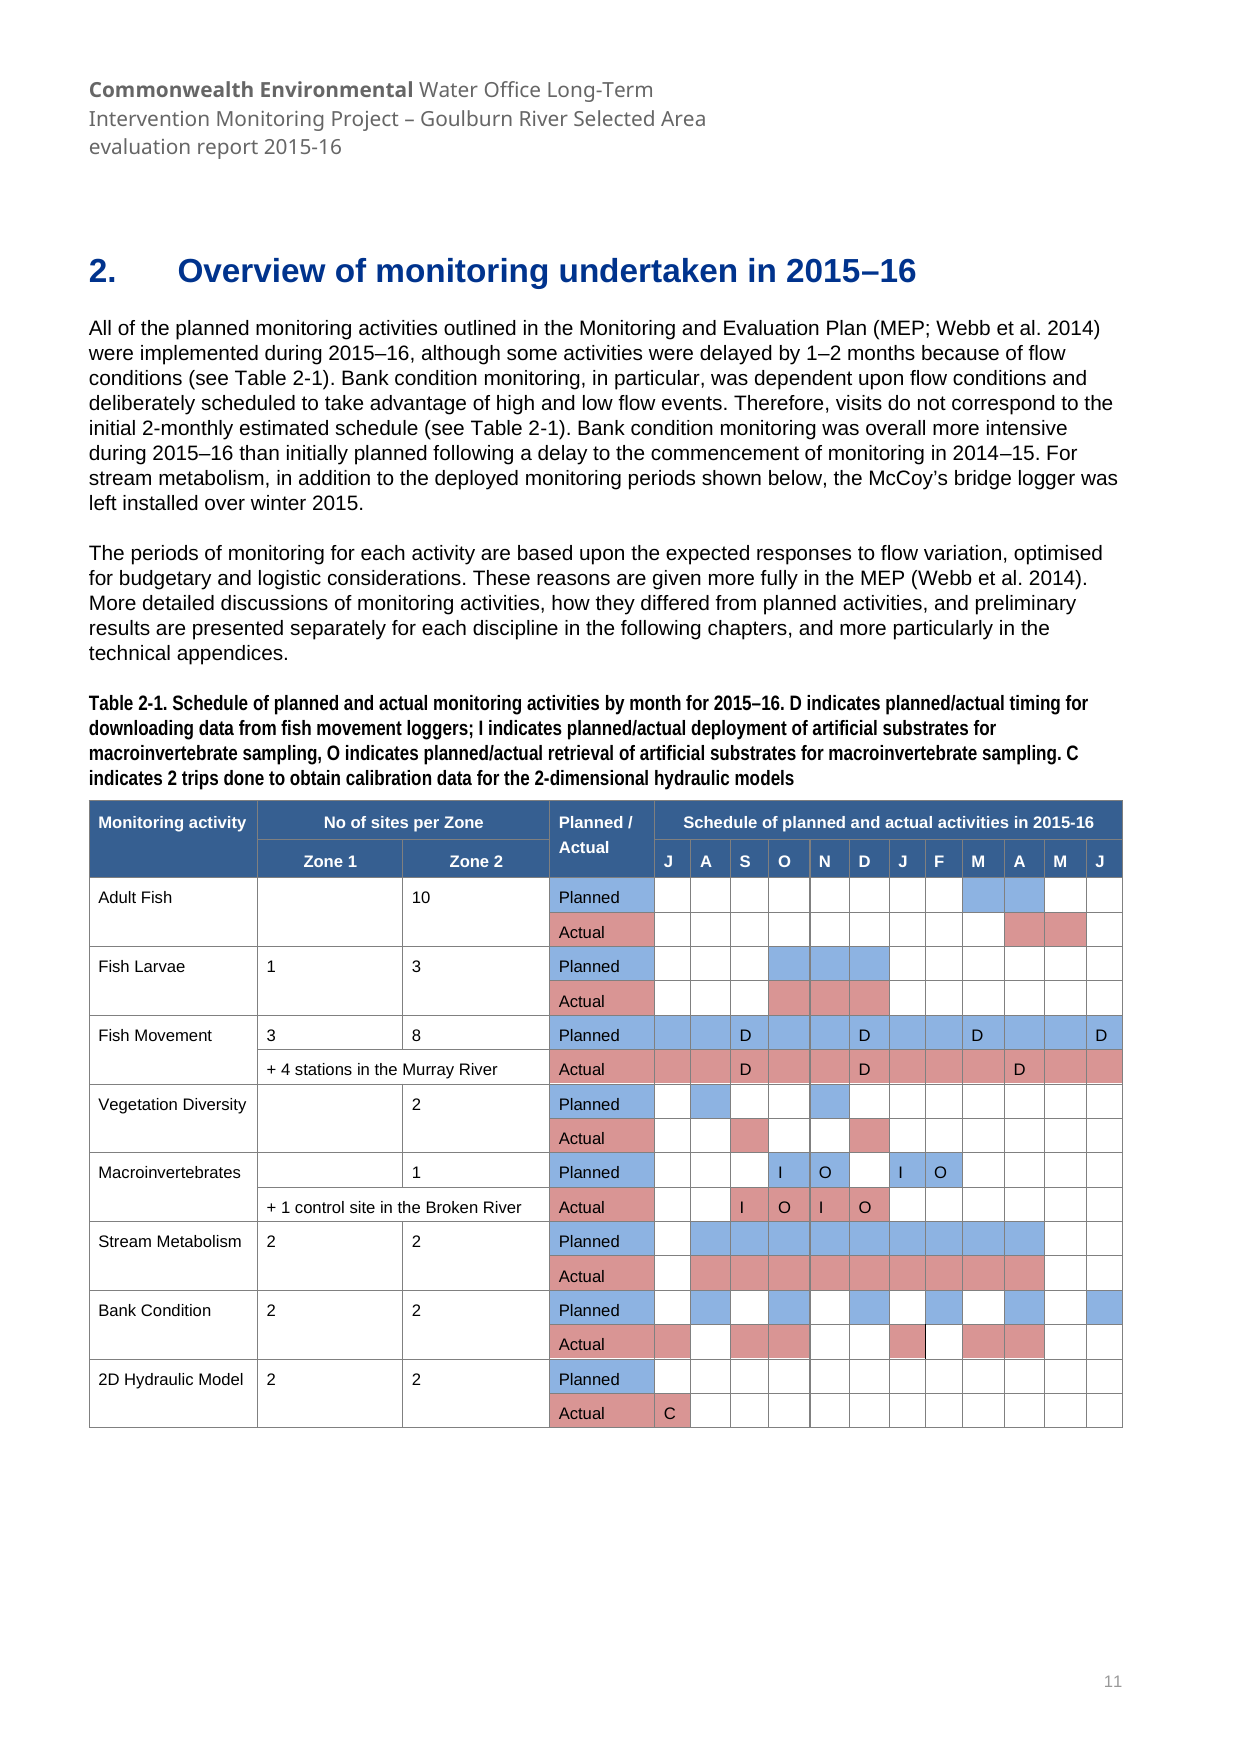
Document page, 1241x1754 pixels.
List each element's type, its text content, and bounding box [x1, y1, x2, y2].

table_cell [1087, 878, 1122, 912]
table_cell [769, 1050, 809, 1083]
table_cell [258, 1153, 402, 1187]
table_cell [926, 1222, 962, 1255]
table_cell [1045, 1050, 1086, 1083]
table_cell [655, 1256, 690, 1290]
table_cell O [926, 1153, 962, 1187]
table_cell [258, 1085, 402, 1152]
table_cell [850, 1222, 889, 1255]
table_cell [769, 878, 809, 912]
table_cell [850, 878, 889, 912]
table_cell Actual [550, 1325, 654, 1358]
table_cell [258, 878, 402, 946]
table_cell [769, 913, 809, 946]
table_cell [691, 1222, 730, 1255]
table_cell [731, 1360, 768, 1393]
table_cell I [890, 1153, 925, 1187]
table_cell C [655, 1394, 690, 1427]
table_cell [1087, 1256, 1122, 1290]
table_cell J [655, 840, 690, 877]
table_cell [1005, 1188, 1044, 1221]
table_cell [1045, 913, 1086, 946]
table_cell [731, 1085, 768, 1118]
table_cell A [1005, 840, 1044, 877]
table_cell [1087, 1085, 1122, 1118]
table_cell [811, 913, 849, 946]
table_cell [1005, 913, 1044, 946]
table_cell Actual [550, 1394, 654, 1427]
table_cell [963, 1325, 1004, 1358]
table_cell [811, 1256, 849, 1290]
table_cell D [850, 1050, 889, 1083]
table_cell [926, 1256, 962, 1290]
table_cell [1005, 1119, 1044, 1152]
table_cell 3 [403, 947, 549, 1015]
table_cell [731, 981, 768, 1015]
table_cell [691, 1394, 730, 1427]
table_cell [811, 1016, 849, 1049]
table_cell [1005, 1291, 1044, 1324]
table_cell [1045, 1222, 1086, 1255]
table_cell 2 [403, 1222, 549, 1290]
table_cell [850, 1394, 889, 1427]
table_cell Actual [550, 1119, 654, 1152]
table_cell Stream Metabolism [90, 1222, 257, 1290]
subtitle Overview of monitoring undertaken in 2015–16 [89, 252, 1075, 290]
table_cell 2 [403, 1085, 549, 1152]
table_cell 1 [403, 1153, 549, 1187]
table_cell [691, 878, 730, 912]
table_cell I [731, 1188, 768, 1221]
table_cell [691, 1016, 730, 1049]
table_cell [1045, 1119, 1086, 1152]
table_cell [691, 947, 730, 980]
table_cell [731, 1291, 768, 1324]
table_cell Actual [550, 1188, 654, 1221]
table_cell 1 [258, 947, 402, 1015]
table_cell O [811, 1153, 849, 1187]
table_cell Bank Condition [90, 1291, 257, 1358]
table_cell D [731, 1016, 768, 1049]
table_cell Zone 1 [258, 840, 402, 877]
table_cell 2 [258, 1360, 402, 1427]
table_cell M [1045, 840, 1086, 877]
table_cell [1045, 1256, 1086, 1290]
table_cell [1045, 981, 1086, 1015]
table_cell [850, 913, 889, 946]
table_cell [890, 1256, 925, 1290]
table_cell [769, 1085, 809, 1118]
table_cell [1005, 1394, 1044, 1427]
table_cell [850, 947, 889, 980]
table_cell [769, 1119, 809, 1152]
table_cell [1005, 1325, 1044, 1358]
table_cell [1005, 1256, 1044, 1290]
table_cell N [811, 840, 849, 877]
table_cell D [731, 1050, 768, 1083]
table_cell [691, 1119, 730, 1152]
table_cell [731, 1394, 768, 1427]
table_cell Zone 2 [403, 840, 549, 877]
table_cell [1045, 1153, 1086, 1187]
table_cell [655, 1119, 690, 1152]
table_cell [963, 1222, 1004, 1255]
table_cell [1005, 947, 1044, 980]
table_cell Planned [550, 1153, 654, 1187]
table_header Monitoring activity [90, 801, 257, 877]
table_cell [731, 1325, 768, 1358]
table_cell [691, 1291, 730, 1324]
table_cell [890, 1016, 925, 1049]
table_cell [850, 1291, 889, 1324]
table_cell [850, 1153, 889, 1187]
table_cell [1005, 1360, 1044, 1393]
table_cell [1005, 1085, 1044, 1118]
table_cell [850, 1360, 889, 1393]
table_cell [1005, 878, 1044, 912]
table_cell [691, 981, 730, 1015]
table_cell [890, 1325, 925, 1358]
table_cell J [890, 840, 925, 877]
table_cell [1045, 1394, 1086, 1427]
table_cell [890, 1291, 925, 1324]
table_cell [963, 1085, 1004, 1118]
table_cell [890, 1188, 925, 1221]
table_cell [691, 1256, 730, 1290]
table_cell [731, 1222, 768, 1255]
table_cell [963, 1119, 1004, 1152]
table_cell [963, 947, 1004, 980]
table_cell [890, 947, 925, 980]
table_cell [655, 1153, 690, 1187]
table_cell D [850, 840, 889, 877]
table_cell [926, 1188, 962, 1221]
table_cell Planned [550, 1291, 654, 1324]
table_cell O [850, 1188, 889, 1221]
table_cell D [1005, 1050, 1044, 1083]
table_cell [963, 1291, 1004, 1324]
table_cell F [926, 840, 962, 877]
table_cell [731, 1119, 768, 1152]
table_cell + 4 stations in the Murray River [258, 1050, 549, 1083]
table_cell [1087, 1222, 1122, 1255]
table_cell [1005, 981, 1044, 1015]
table_cell [811, 1050, 849, 1083]
table_cell [1045, 878, 1086, 912]
table_cell [769, 1016, 809, 1049]
text Table 2-1. Schedule of planned and actual monitoring activities by month for 2015–16. D indicates planned/actual timing for downloading data from fish movement loggers; I indicates planned/actual deployment of artificial substrates for macroinvertebrate sampling, O indicates planned/actual retrieval of artificial substrates for macroinvertebrate sampling. C indicates 2 trips done to obtain calibration data for the 2-dimensional hydraulic models [89, 690, 1122, 790]
table_cell [811, 1394, 849, 1427]
table_cell [731, 1256, 768, 1290]
table_cell [890, 1394, 925, 1427]
table_cell [811, 1119, 849, 1152]
table_cell [769, 947, 809, 980]
table_cell [1005, 1222, 1044, 1255]
table_cell [655, 1188, 690, 1221]
table_cell [963, 1050, 1004, 1083]
table_cell [926, 878, 962, 912]
table_cell 3 [258, 1016, 402, 1049]
table_cell O [769, 1188, 809, 1221]
table_cell [691, 1360, 730, 1393]
table_cell [691, 1050, 730, 1083]
table_cell [655, 1360, 690, 1393]
table_cell [890, 1360, 925, 1393]
table_cell [926, 1050, 962, 1083]
table_header No of sites per Zone [258, 801, 549, 839]
table_cell J [1087, 840, 1122, 877]
table_cell [890, 1222, 925, 1255]
table_cell [1005, 1153, 1044, 1187]
table_cell Planned [550, 878, 654, 912]
table_cell Actual [550, 1256, 654, 1290]
table_cell [1045, 1325, 1086, 1358]
table_cell O [769, 840, 809, 877]
table_cell [890, 913, 925, 946]
table_cell [691, 913, 730, 946]
table_cell [655, 1325, 690, 1358]
table_cell [926, 1085, 962, 1118]
table_cell [655, 1016, 690, 1049]
table_cell Adult Fish [90, 878, 257, 946]
table_cell [731, 1153, 768, 1187]
table_header Planned / Actual [550, 801, 654, 877]
table_cell Planned [550, 1222, 654, 1255]
table_cell [691, 1153, 730, 1187]
table_cell [769, 1222, 809, 1255]
text The periods of monitoring for each activity are based upon the expected responses to flow variation, optimised for budgetary and logistic considerations. These reasons are given more fully in the MEP (Webb et al. 2014). More detailed discussions of monitoring activities, how they differed from planned activities, and preliminary results are presented separately for each discipline in the following chapters, and more particularly in the technical appendices. [89, 540, 1122, 665]
table_cell [811, 1291, 849, 1324]
table_cell [769, 1291, 809, 1324]
table_cell [890, 878, 925, 912]
table_cell [1045, 1085, 1086, 1118]
table_cell [1087, 1050, 1122, 1083]
table_cell Vegetation Diversity [90, 1085, 257, 1152]
table_cell [731, 878, 768, 912]
table_cell I [769, 1153, 809, 1187]
table_cell [1087, 1119, 1122, 1152]
table_cell [926, 1291, 962, 1324]
table_cell I [811, 1188, 849, 1221]
table_cell [1087, 981, 1122, 1015]
table_cell [691, 1085, 730, 1118]
table_cell [850, 981, 889, 1015]
table_cell D [1087, 1016, 1122, 1049]
table_cell [655, 878, 690, 912]
table_cell [731, 913, 768, 946]
table_cell [769, 981, 809, 1015]
table_cell + 1 control site in the Broken River [258, 1188, 549, 1221]
table_cell Planned [550, 947, 654, 980]
table_cell [811, 947, 849, 980]
table_cell [963, 1256, 1004, 1290]
table_cell [731, 947, 768, 980]
table_cell [850, 1325, 889, 1358]
table_cell Planned [550, 1085, 654, 1118]
table_cell [769, 1256, 809, 1290]
table_cell [655, 981, 690, 1015]
table_cell [769, 1394, 809, 1427]
table_cell 2 [258, 1291, 402, 1358]
table_cell [1045, 1016, 1086, 1049]
table_cell A [691, 840, 730, 877]
table_cell [1087, 947, 1122, 980]
table_cell [926, 913, 962, 946]
table_cell [1045, 947, 1086, 980]
table_cell [811, 1222, 849, 1255]
text All of the planned monitoring activities outlined in the Monitoring and Evaluation Plan (MEP; Webb et al. 2014) were implemented during 2015–16, although some activities were delayed by 1–2 months because of flow conditions (see Table 2-1). Bank condition monitoring, in particular, was dependent upon flow conditions and deliberately scheduled to take advantage of high and low flow events. Therefore, visits do not correspond to the initial 2-monthly estimated schedule (see Table 2-1). Bank condition monitoring was overall more intensive during 2015–16 than initially planned following a delay to the commencement of monitoring in 2014–15. For stream metabolism, in addition to the deployed monitoring periods shown below, the McCoy’s bridge logger was left installed over winter 2015. [89, 315, 1122, 515]
table_cell [655, 913, 690, 946]
table_cell [811, 1325, 849, 1358]
table_cell 10 [403, 878, 549, 946]
table_cell [963, 1360, 1004, 1393]
table_cell Actual [550, 1050, 654, 1083]
table_cell [1087, 1188, 1122, 1221]
table_cell [963, 878, 1004, 912]
table_cell [811, 878, 849, 912]
table_cell [926, 1016, 962, 1049]
table_cell 2 [403, 1360, 549, 1427]
table_cell [655, 1050, 690, 1083]
table_cell D [963, 1016, 1004, 1049]
table_cell Fish Movement [90, 1016, 257, 1083]
table_cell [963, 981, 1004, 1015]
table_cell [1087, 913, 1122, 946]
table_cell [655, 1085, 690, 1118]
table_cell [769, 1325, 809, 1358]
table_cell [890, 1085, 925, 1118]
table_cell S [731, 840, 768, 877]
table_cell 8 [403, 1016, 549, 1049]
table_cell [1045, 1291, 1086, 1324]
table_cell [926, 947, 962, 980]
table_cell [850, 1119, 889, 1152]
table_cell M [963, 840, 1004, 877]
table_cell [963, 1188, 1004, 1221]
table_cell Actual [550, 981, 654, 1015]
table_cell [963, 1394, 1004, 1427]
table_cell D [850, 1016, 889, 1049]
table_cell [1005, 1016, 1044, 1049]
table_cell [1087, 1360, 1122, 1393]
table_cell [1087, 1291, 1122, 1324]
table_cell [1045, 1188, 1086, 1221]
table_cell [850, 1256, 889, 1290]
table_cell Planned [550, 1016, 654, 1049]
table_cell [890, 981, 925, 1015]
table_cell [1087, 1153, 1122, 1187]
table_cell [691, 1188, 730, 1221]
table_cell [926, 1325, 962, 1358]
table_cell [811, 1085, 849, 1118]
table_cell [926, 981, 962, 1015]
table_cell [1045, 1360, 1086, 1393]
table_cell Planned [550, 1360, 654, 1393]
table_cell [811, 1360, 849, 1393]
table_cell [655, 947, 690, 980]
table_header Schedule of planned and actual activities in 2015-16 [655, 801, 1122, 839]
table_cell [926, 1119, 962, 1152]
table_cell [890, 1119, 925, 1152]
table_cell [926, 1394, 962, 1427]
table_cell [655, 1222, 690, 1255]
table_cell [691, 1325, 730, 1358]
table_cell 2 [403, 1291, 549, 1358]
table_cell [769, 1360, 809, 1393]
table_cell [655, 1291, 690, 1324]
table_cell 2 [258, 1222, 402, 1290]
table_cell [850, 1085, 889, 1118]
table_cell Macroinvertebrates [90, 1153, 257, 1221]
table_cell [963, 1153, 1004, 1187]
table_cell Fish Larvae [90, 947, 257, 1015]
table_cell [963, 913, 1004, 946]
table_cell [890, 1050, 925, 1083]
table_cell [1087, 1325, 1122, 1358]
table_cell Actual [550, 913, 654, 946]
table_cell [926, 1360, 962, 1393]
table_cell 2D Hydraulic Model [90, 1360, 257, 1427]
table_cell [1087, 1394, 1122, 1427]
table_cell [811, 981, 849, 1015]
